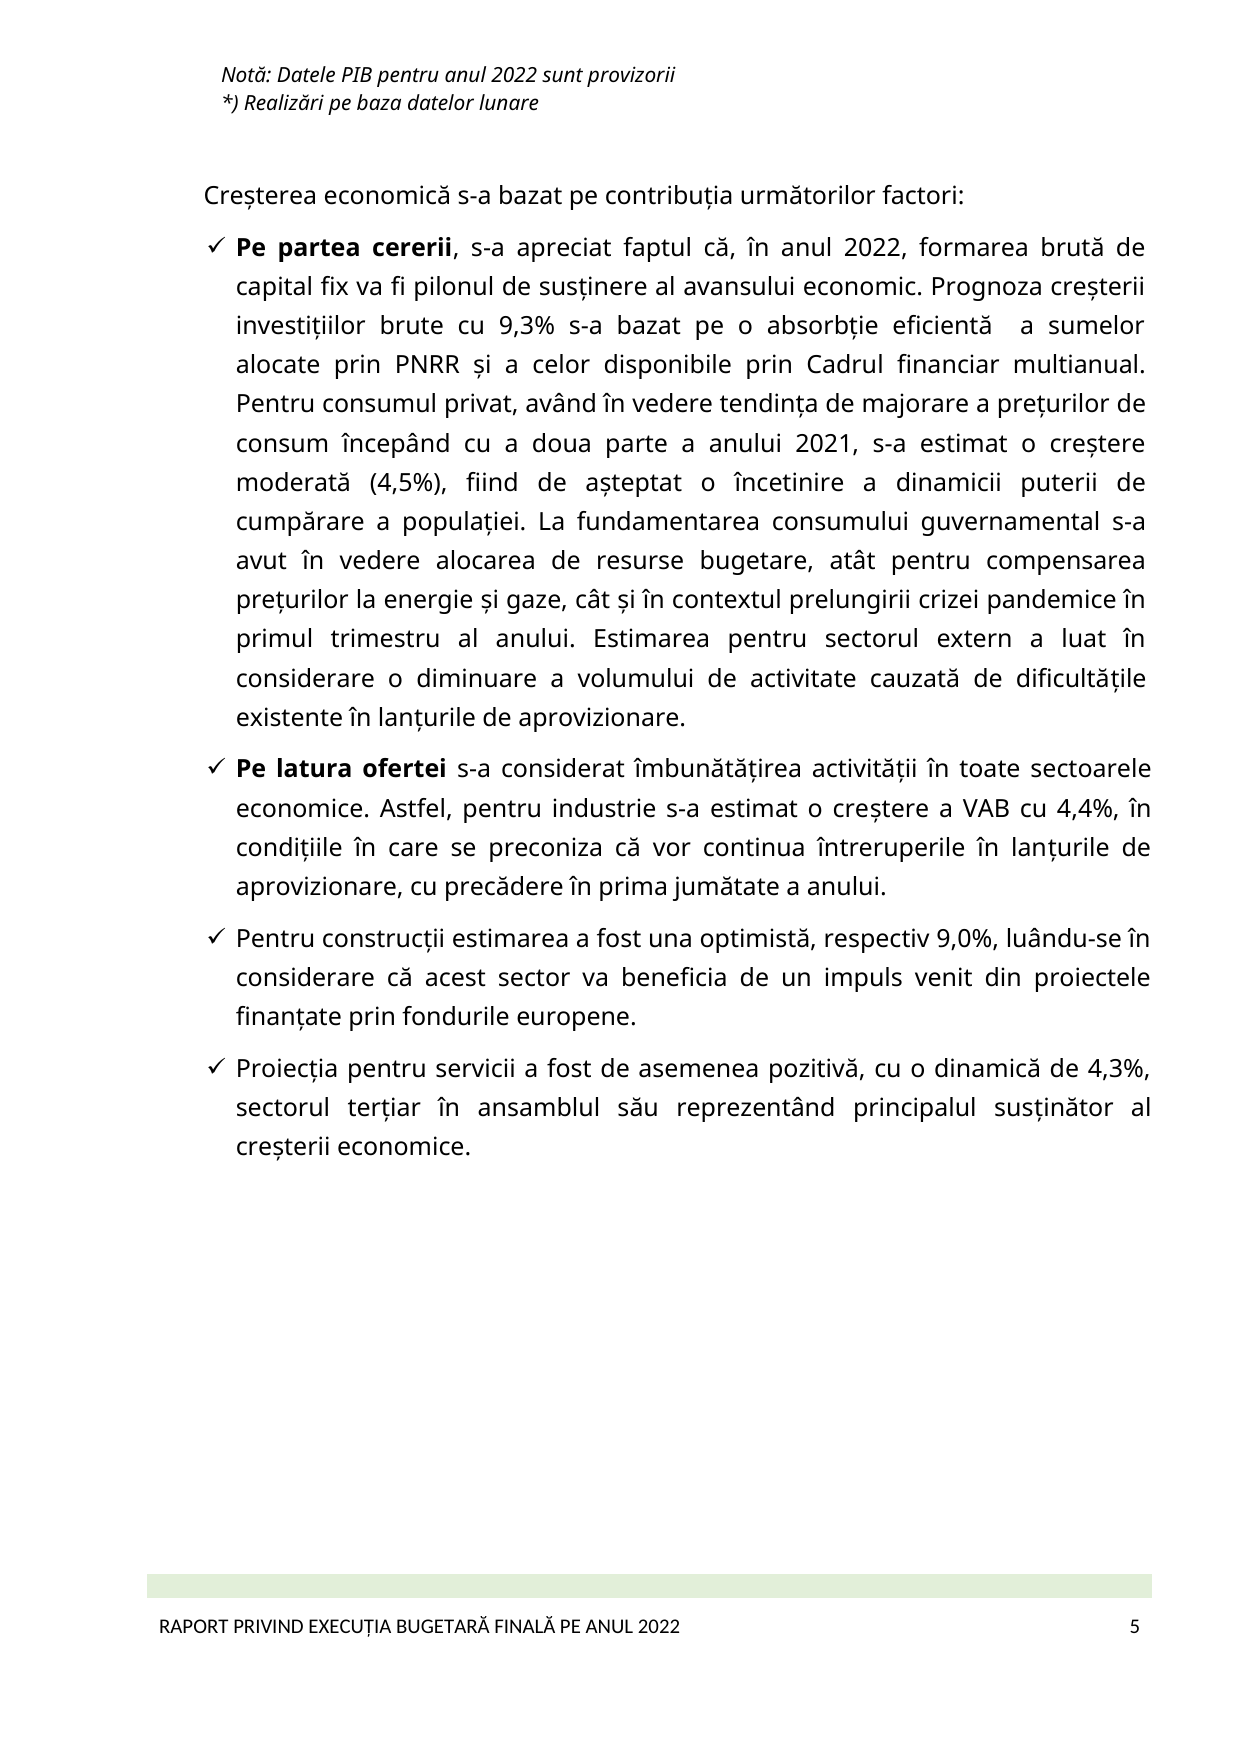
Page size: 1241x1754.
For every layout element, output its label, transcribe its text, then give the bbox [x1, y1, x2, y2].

text *) Realizări pe baza datelor lunare [221, 88, 1152, 117]
text Creşterea economică s-a bazat pe contribuţia următorilor factori: [147, 178, 1152, 212]
list Pe partea cererii, s-a apreciat faptul că, în anul 2022, formarea brută de capital fix va fi pilonul de susţinere al avansului economic. Prognoza creşterii investiţiilor brute cu 9,3% s-a bazat pe o absorbţie eficientă a sumelor alocate prin PNRR şi a celor disponibile prin Cadrul financiar multianual. Pentru consumul privat, având în vedere tendinţa de majorare a preţurilor de consum începând cu a doua parte a anului 2021, s-a estimat o creştere moderată (4,5%), fiind de aşteptat o încetinire a dinamicii puterii de cumpărare a populaţiei. La fundamentarea consumului guvernamental s-a avut în vedere alocarea de resurse bugetare, atât pentru compensarea prețurilor la energie şi gaze, cât şi în contextul prelungirii crizei pandemice în primul trimestru al anului. Estimarea pentru sectorul extern a luat în considerare o diminuare a volumului de activitate cauzată de dificultățile existente în lanțurile de aprovizionare. [206, 229, 1147, 733]
list Proiecția pentru servicii a fost de asemenea pozitivă, cu o dinamică de 4,3%, sectorul terțiar în ansamblul său reprezentând principalul susținător al creșterii economice. [206, 1050, 1152, 1163]
list Pentru construcții estimarea a fost una optimistă, respectiv 9,0%, luându-se în considerare că acest sector va beneficia de un impuls venit din proiectele finanțate prin fondurile europene. [206, 920, 1152, 1033]
list Pe latura ofertei s-a considerat îmbunătățirea activității în toate sectoarele economice. Astfel, pentru industrie s-a estimat o creștere a VAB cu 4,4%, în condițiile în care se preconiza că vor continua întreruperile în lanțurile de aprovizionare, cu precădere în prima jumătate a anului. [206, 751, 1152, 903]
text Notă: Datele PIB pentru anul 2022 sunt provizorii [221, 60, 1152, 88]
